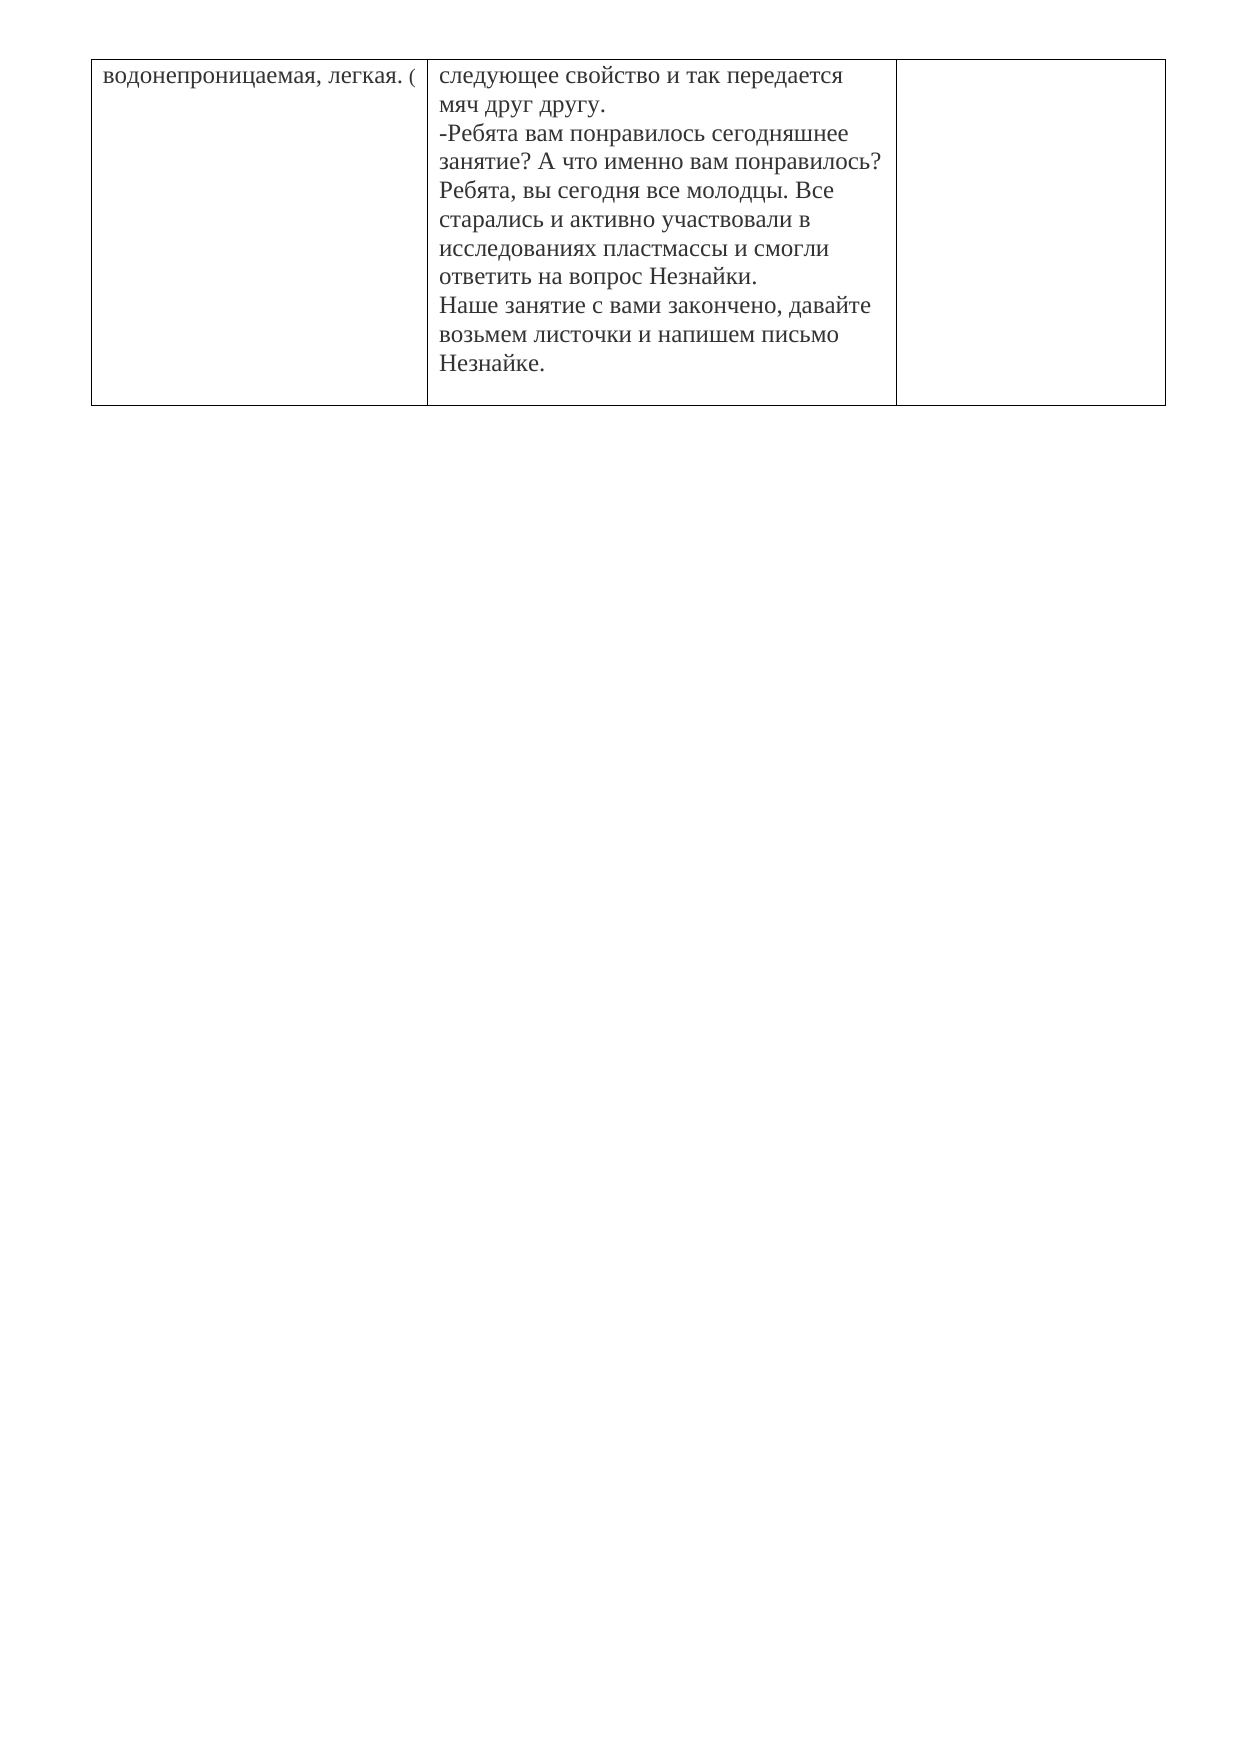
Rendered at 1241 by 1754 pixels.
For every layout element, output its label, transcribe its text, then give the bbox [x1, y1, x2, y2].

table_cell [897, 60, 1165, 405]
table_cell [92, 60, 427, 405]
